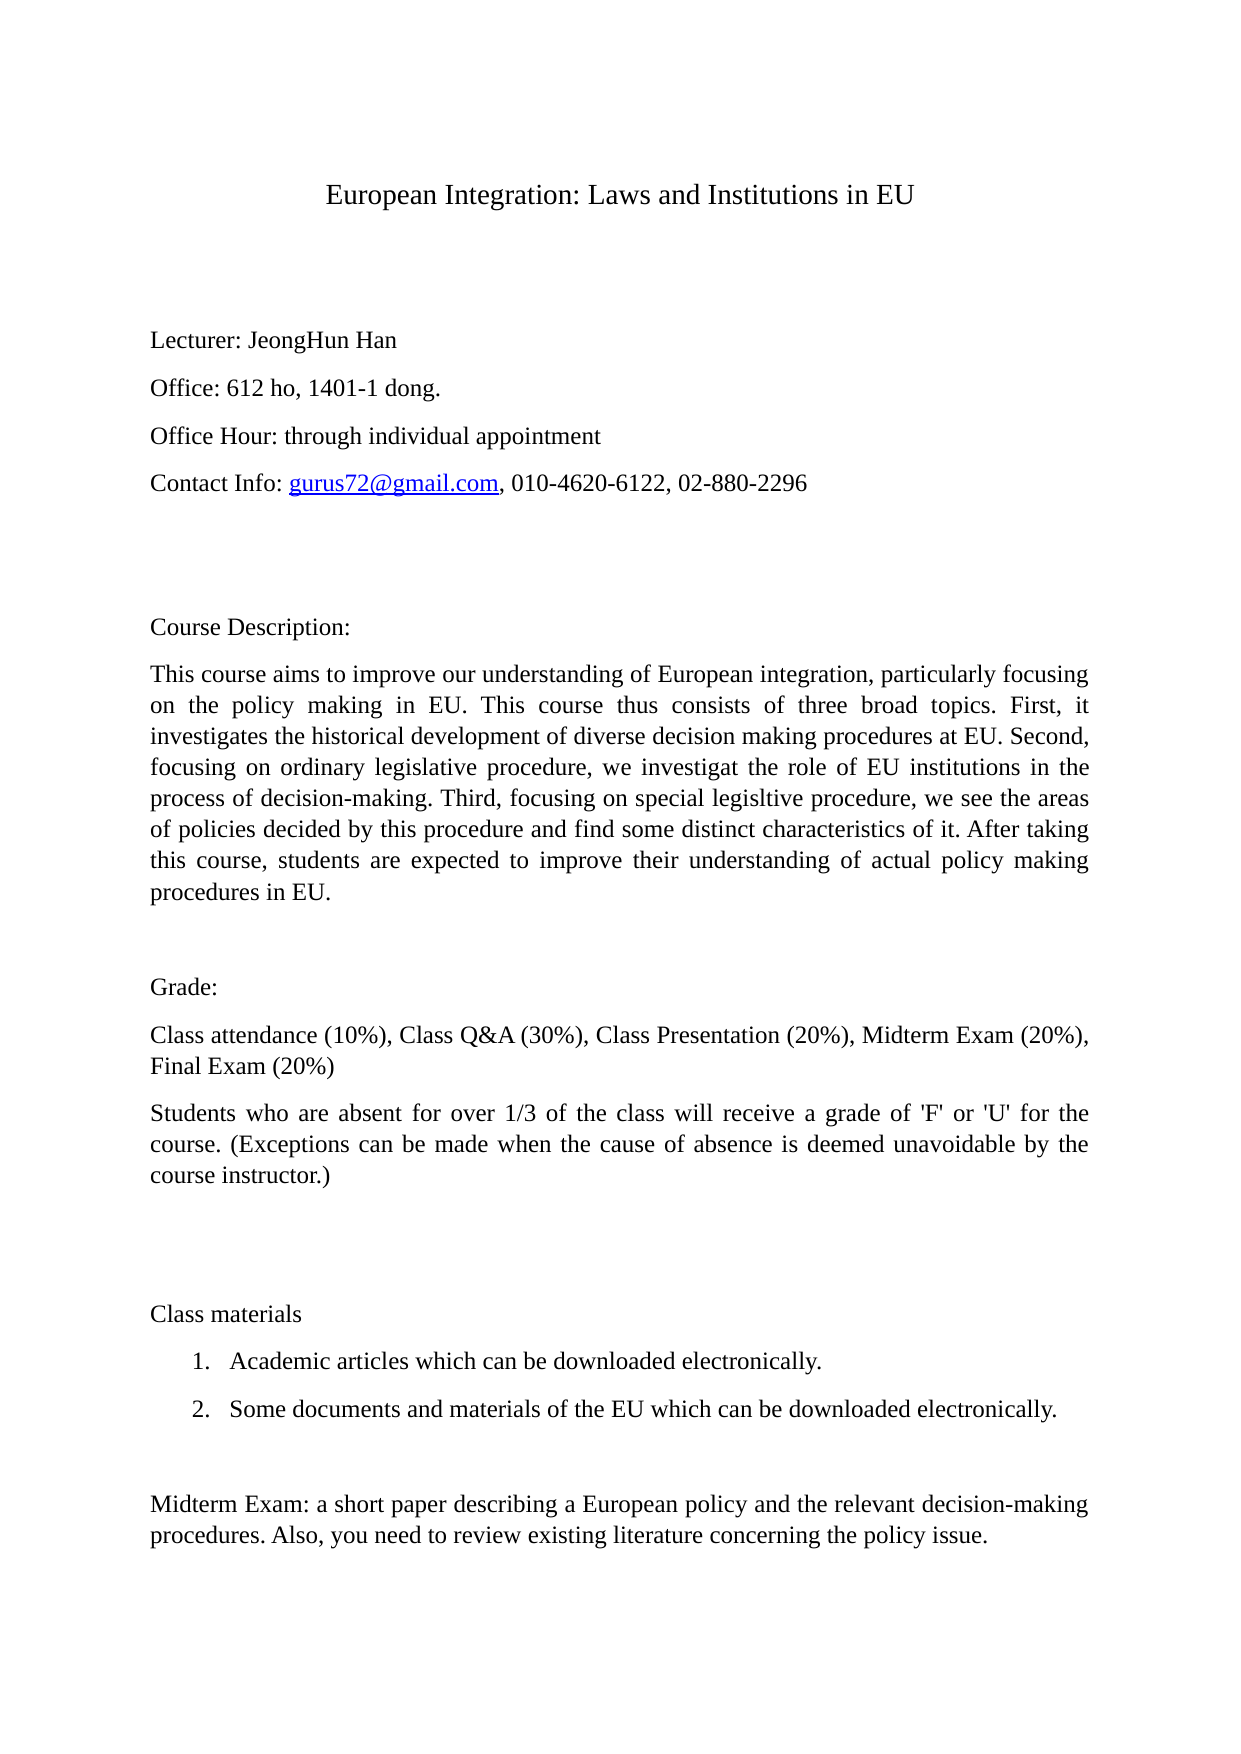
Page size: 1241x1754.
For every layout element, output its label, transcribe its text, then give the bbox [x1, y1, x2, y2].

text Grade: [150, 972, 1090, 1001]
text Class materials [150, 1299, 1090, 1327]
text Lecturer: JeongHun Han [150, 325, 1090, 354]
text Course Description: [150, 612, 1090, 640]
text This course aims to improve our understanding of European integration, particularly focusing on the policy making in EU. This course thus consists of three broad topics. First, it investigates the historical development of diverse decision making procedures at EU. Second, focusing on ordinary legislative procedure, we investigat the role of EU institutions in the process of decision-making. Third, focusing on special legisltive procedure, we see the areas of policies decided by this procedure and find some distinct characteristics of it. After taking this course, students are expected to improve their understanding of actual policy making procedures in EU. [150, 659, 1090, 905]
text Office Hour: through individual appointment [150, 421, 1090, 449]
text Class attendance (10%), Class Q&A (30%), Class Presentation (20%), Midterm Exam (20%), Final Exam (20%) [150, 1020, 1090, 1079]
text European Integration: Laws and Institutions in EU [150, 177, 1090, 211]
text Students who are absent for over 1/3 of the class will receive a grade of 'F' or 'U' for the course. (Exceptions can be made when the cause of absence is deemed unavoidable by the course instructor.) [150, 1098, 1090, 1189]
text Midterm Exam: a short paper describing a European policy and the relevant decision-making procedures. Also, you need to review existing literature concerning the policy issue. [150, 1489, 1090, 1549]
text Office: 612 ho, 1401-1 dong. [150, 373, 1090, 402]
text Contact Info: gurus72@gmail.com, 010-4620-6122, 02-880-2296 [150, 468, 1090, 497]
list Some documents and materials of the EU which can be downloaded electronically. [192, 1394, 1090, 1423]
list Academic articles which can be downloaded electronically. [192, 1346, 1090, 1375]
